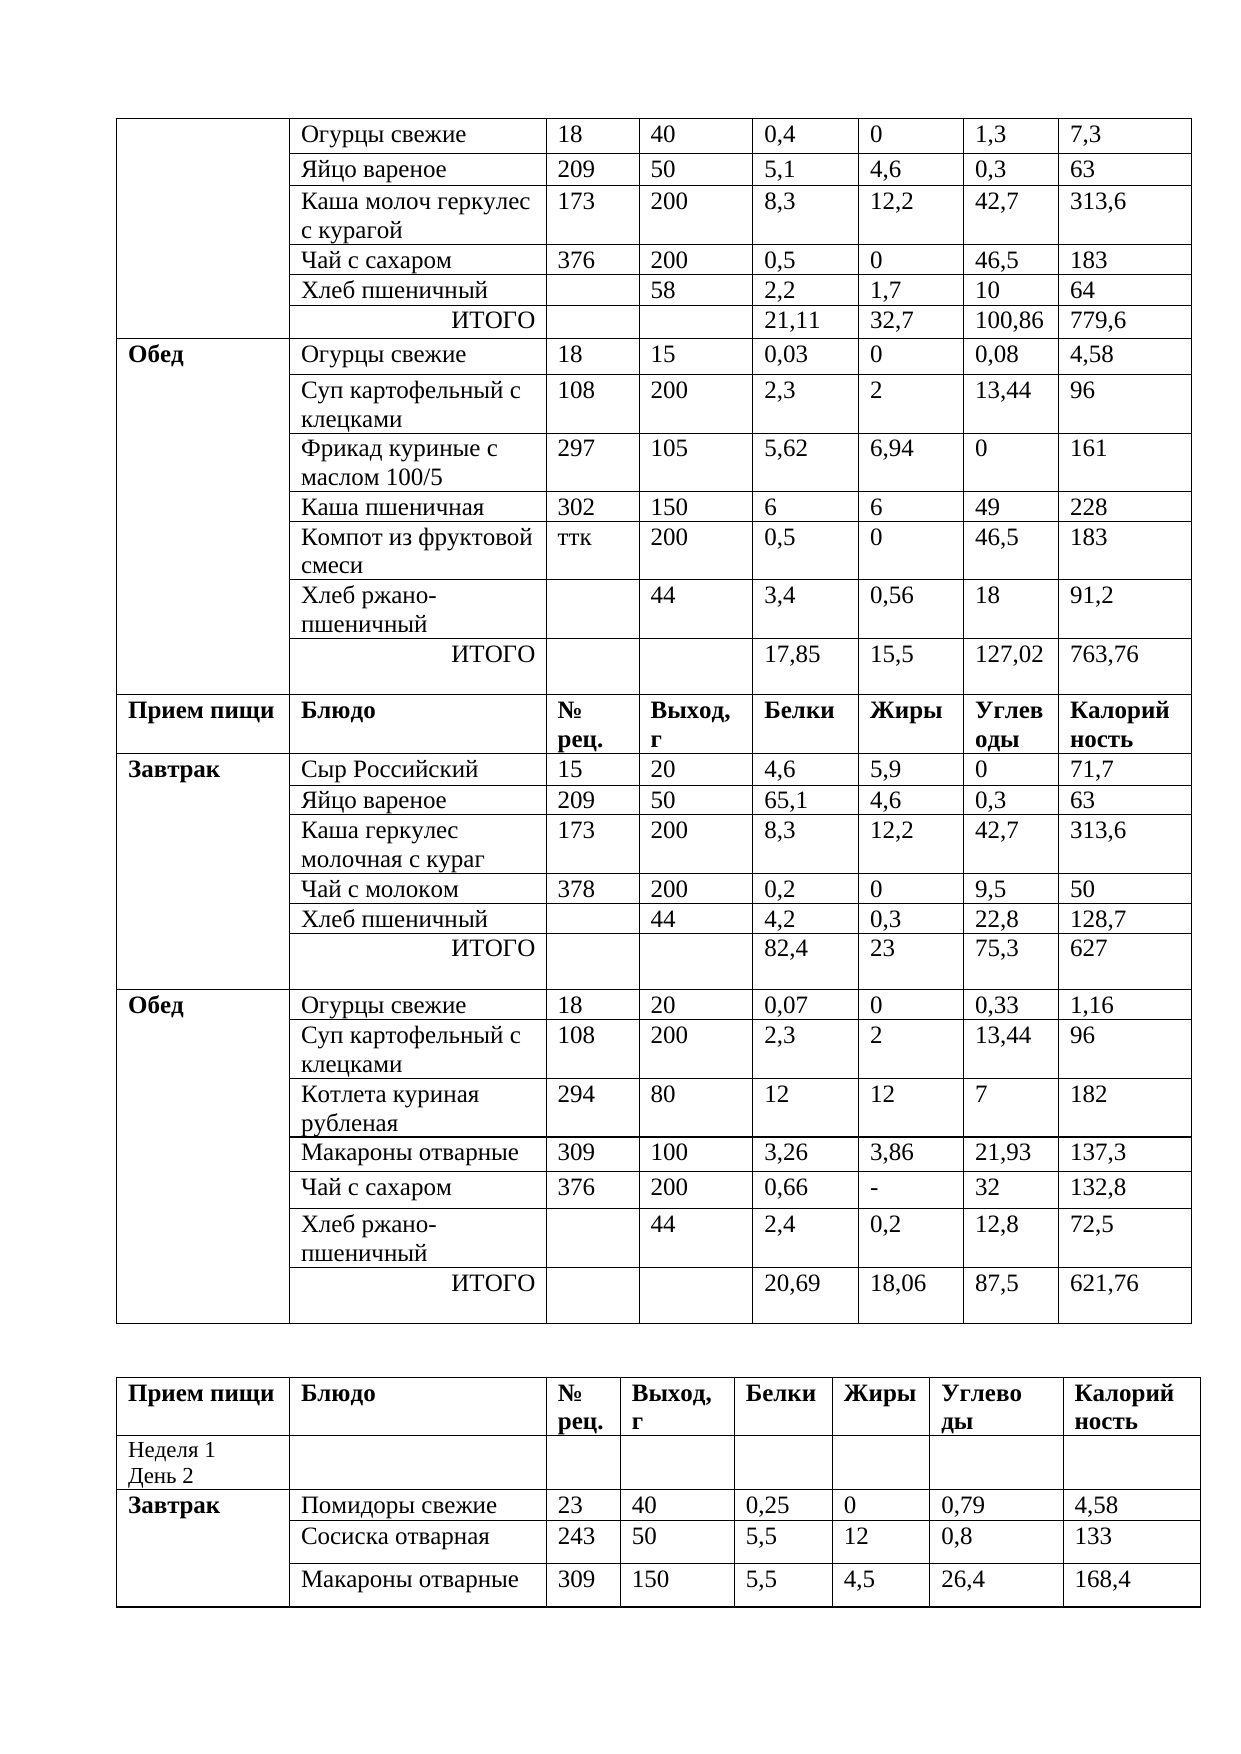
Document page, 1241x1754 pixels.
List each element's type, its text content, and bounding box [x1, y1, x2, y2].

table_cell 4,6 [859, 786, 963, 814]
table_cell 3,86 [859, 1138, 963, 1171]
table_cell [640, 639, 752, 694]
table_cell 2,4 [753, 1209, 858, 1267]
table_cell 42,7 [964, 186, 1058, 244]
table_cell 209 [547, 786, 639, 814]
table_cell 13,44 [964, 1020, 1058, 1078]
table_cell 0,3 [964, 786, 1058, 814]
table_cell 2,2 [753, 275, 858, 304]
table_cell [1064, 1436, 1200, 1489]
table_cell 12 [833, 1521, 929, 1563]
table_cell 313,6 [1059, 815, 1191, 873]
table_cell 621,76 [1059, 1268, 1191, 1323]
table_cell 87,5 [964, 1268, 1058, 1323]
table_cell Яйцо вареное [290, 154, 546, 185]
table_header Блюдо [290, 1378, 546, 1435]
table_cell [547, 580, 639, 638]
table_cell Чай с молоком [290, 874, 546, 903]
table_cell 108 [547, 1020, 639, 1078]
table_cell 42,7 [964, 815, 1058, 873]
table_cell 22,8 [964, 904, 1058, 932]
table_cell 0 [859, 874, 963, 903]
table_cell [547, 639, 639, 694]
table_cell [640, 306, 752, 338]
table_cell Огурцы свежие [290, 119, 546, 153]
table_cell 173 [547, 186, 639, 244]
table_cell Каша молоч геркулес с курагой [290, 186, 546, 244]
table_cell 80 [640, 1079, 752, 1136]
table_cell Чай с сахаром [290, 1172, 546, 1208]
table_cell 200 [640, 375, 752, 432]
table_cell 0,66 [753, 1172, 858, 1208]
table_cell 6 [753, 492, 858, 521]
table_cell 108 [547, 375, 639, 432]
table_cell 72,5 [1059, 1209, 1191, 1267]
table_cell 150 [621, 1564, 734, 1606]
table_cell 200 [640, 874, 752, 903]
table_cell 21,11 [753, 306, 858, 338]
table_cell 18 [547, 990, 639, 1019]
table_cell 183 [1059, 522, 1191, 579]
table_cell 0 [964, 754, 1058, 784]
table_cell 161 [1059, 434, 1191, 491]
table_cell Огурцы свежие [290, 990, 546, 1019]
table_cell 0,33 [964, 990, 1058, 1019]
table_cell ИТОГО [290, 934, 546, 989]
table_cell 96 [1059, 1020, 1191, 1078]
table_cell 12,2 [859, 815, 963, 873]
table_cell 15 [640, 339, 752, 374]
table_cell Белки [753, 695, 858, 753]
table_cell 44 [640, 904, 752, 932]
table_cell [621, 1436, 734, 1489]
table_cell Обед [117, 990, 289, 1323]
table_cell 49 [964, 492, 1058, 521]
table_cell 1,7 [859, 275, 963, 304]
table_cell 58 [640, 275, 752, 304]
table_cell 309 [547, 1564, 620, 1606]
table_cell Макароны отварные [290, 1564, 546, 1606]
table_cell [640, 934, 752, 989]
table_cell 15,5 [859, 639, 963, 694]
table_cell Завтрак [117, 1490, 289, 1606]
table_cell 168,4 [1064, 1564, 1200, 1606]
table_cell 294 [547, 1079, 639, 1136]
table_cell 26,4 [930, 1564, 1063, 1606]
table_cell [547, 904, 639, 932]
table_cell 1,16 [1059, 990, 1191, 1019]
table_cell 6 [859, 492, 963, 521]
table_header Выход, г [621, 1378, 734, 1435]
table_cell 0,5 [753, 522, 858, 579]
table_cell 96 [1059, 375, 1191, 432]
table_cell Хлеб пшеничный [290, 275, 546, 304]
table_cell 137,3 [1059, 1138, 1191, 1171]
table_cell 2,3 [753, 1020, 858, 1078]
table_cell 46,5 [964, 245, 1058, 274]
table_cell 243 [547, 1521, 620, 1563]
table_cell Чай с сахаром [290, 245, 546, 274]
table_cell 127,02 [964, 639, 1058, 694]
table_cell 200 [640, 245, 752, 274]
table_cell 12,2 [859, 186, 963, 244]
table_cell 82,4 [753, 934, 858, 989]
table_cell 302 [547, 492, 639, 521]
table_cell 18 [547, 119, 639, 153]
table_cell Неделя 1 День 2 [117, 1436, 289, 1489]
table_cell 18 [964, 580, 1058, 638]
table_cell 17,85 [753, 639, 858, 694]
table_cell 23 [547, 1490, 620, 1520]
table_cell 5,1 [753, 154, 858, 185]
table_cell 50 [640, 786, 752, 814]
table_cell [547, 1209, 639, 1267]
table_cell 0 [859, 339, 963, 374]
table_cell Блюдо [290, 695, 546, 753]
table_cell 4,58 [1064, 1490, 1200, 1520]
table_cell [547, 934, 639, 989]
table_cell 12,8 [964, 1209, 1058, 1267]
table_cell 13,44 [964, 375, 1058, 432]
table_cell 0 [833, 1490, 929, 1520]
table_cell Углеводы [964, 695, 1058, 753]
table_cell Сосиска отварная [290, 1521, 546, 1563]
table_cell 8,3 [753, 186, 858, 244]
table_cell 4,2 [753, 904, 858, 932]
table_cell Хлеб ржано- пшеничный [290, 1209, 546, 1267]
table_cell 200 [640, 186, 752, 244]
table_cell Прием пищи [117, 695, 289, 753]
table_cell 3,4 [753, 580, 858, 638]
table_cell 228 [1059, 492, 1191, 521]
table_cell 50 [621, 1521, 734, 1563]
table_cell 91,2 [1059, 580, 1191, 638]
table_cell ттк [547, 522, 639, 579]
table_cell 779,6 [1059, 306, 1191, 338]
table_cell 182 [1059, 1079, 1191, 1136]
table_cell 9,5 [964, 874, 1058, 903]
table_header Углево ды [930, 1378, 1063, 1435]
table_cell Макароны отварные [290, 1138, 546, 1171]
table_cell 183 [1059, 245, 1191, 274]
table_cell 0,3 [964, 154, 1058, 185]
table_cell Котлета куриная рубленая [290, 1079, 546, 1136]
table_cell ИТОГО [290, 639, 546, 694]
table_cell 0,08 [964, 339, 1058, 374]
table_cell [547, 1436, 620, 1489]
table_cell 65,1 [753, 786, 858, 814]
table_header Жиры [833, 1378, 929, 1435]
table_cell 0 [964, 434, 1058, 491]
table_cell 376 [547, 1172, 639, 1208]
table_cell Завтрак [117, 754, 289, 989]
table_cell 1,3 [964, 119, 1058, 153]
table_cell [735, 1436, 832, 1489]
table_cell 18 [547, 339, 639, 374]
table_cell 5,5 [735, 1564, 832, 1606]
table_cell 313,6 [1059, 186, 1191, 244]
table_cell 21,93 [964, 1138, 1058, 1171]
table_cell 50 [640, 154, 752, 185]
table_cell Сыр Российский [290, 754, 546, 784]
table_cell 4,58 [1059, 339, 1191, 374]
table_cell 5,5 [735, 1521, 832, 1563]
table_cell 100,86 [964, 306, 1058, 338]
table_cell 40 [640, 119, 752, 153]
table_cell 378 [547, 874, 639, 903]
table_cell 0 [859, 522, 963, 579]
table_cell 376 [547, 245, 639, 274]
table_cell 100 [640, 1138, 752, 1171]
table_cell 32 [964, 1172, 1058, 1208]
table_cell 209 [547, 154, 639, 185]
table_cell 32,7 [859, 306, 963, 338]
table_cell 15 [547, 754, 639, 784]
table_cell 44 [640, 580, 752, 638]
table_cell 2,3 [753, 375, 858, 432]
table_header № рец. [547, 1378, 620, 1435]
table_cell Фрикад куриные с маслом 100/5 [290, 434, 546, 491]
table_cell 200 [640, 522, 752, 579]
table_cell 18,06 [859, 1268, 963, 1323]
table_cell 12 [859, 1079, 963, 1136]
table_cell 173 [547, 815, 639, 873]
table_cell 0,2 [859, 1209, 963, 1267]
table_cell 64 [1059, 275, 1191, 304]
table_cell [547, 1268, 639, 1323]
table_cell 8,3 [753, 815, 858, 873]
table_cell 0 [859, 245, 963, 274]
table_cell 200 [640, 1172, 752, 1208]
table_cell 627 [1059, 934, 1191, 989]
table_cell [547, 306, 639, 338]
table_cell 0,07 [753, 990, 858, 1019]
table_cell Яйцо вареное [290, 786, 546, 814]
table_cell [930, 1436, 1063, 1489]
table_cell Огурцы свежие [290, 339, 546, 374]
table_cell 7,3 [1059, 119, 1191, 153]
table_cell 20,69 [753, 1268, 858, 1323]
table_cell 0,4 [753, 119, 858, 153]
table_cell Компот из фруктовой смеси [290, 522, 546, 579]
table_cell 44 [640, 1209, 752, 1267]
table_cell [640, 1268, 752, 1323]
table_cell № рец. [547, 695, 639, 753]
table_cell 763,76 [1059, 639, 1191, 694]
table_cell 200 [640, 815, 752, 873]
table_cell 105 [640, 434, 752, 491]
table_cell Суп картофельный с клецками [290, 375, 546, 432]
table_cell 75,3 [964, 934, 1058, 989]
table_cell 0,5 [753, 245, 858, 274]
table_cell 150 [640, 492, 752, 521]
table_cell Каша пшеничная [290, 492, 546, 521]
table_cell ИТОГО [290, 306, 546, 338]
table_cell 4,6 [753, 754, 858, 784]
table_cell 0,8 [930, 1521, 1063, 1563]
table_cell 133 [1064, 1521, 1200, 1563]
table_cell 20 [640, 754, 752, 784]
table_cell 12 [753, 1079, 858, 1136]
table_cell 128,7 [1059, 904, 1191, 932]
table_cell 2 [859, 375, 963, 432]
table_cell 20 [640, 990, 752, 1019]
table_cell Выход, г [640, 695, 752, 753]
table_cell Суп картофельный с клецками [290, 1020, 546, 1078]
table_cell [833, 1436, 929, 1489]
table_cell 309 [547, 1138, 639, 1171]
table_cell 297 [547, 434, 639, 491]
table_cell 4,6 [859, 154, 963, 185]
table_cell 0,2 [753, 874, 858, 903]
table_cell 10 [964, 275, 1058, 304]
table_cell 50 [1059, 874, 1191, 903]
table_cell 4,5 [833, 1564, 929, 1606]
table_cell 0,3 [859, 904, 963, 932]
table_cell 132,8 [1059, 1172, 1191, 1208]
table_cell Жиры [859, 695, 963, 753]
table_cell 200 [640, 1020, 752, 1078]
table_cell 2 [859, 1020, 963, 1078]
table_header Прием пищи [117, 1378, 289, 1435]
table_cell 46,5 [964, 522, 1058, 579]
table_cell 40 [621, 1490, 734, 1520]
table_cell 0 [859, 119, 963, 153]
table_cell 0,25 [735, 1490, 832, 1520]
table_cell 7 [964, 1079, 1058, 1136]
table_cell 71,7 [1059, 754, 1191, 784]
table_cell 0 [859, 990, 963, 1019]
table_header Калорий ность [1064, 1378, 1200, 1435]
table_cell 0,56 [859, 580, 963, 638]
table_cell Калорийность [1059, 695, 1191, 753]
table_cell ИТОГО [290, 1268, 546, 1323]
table_cell 23 [859, 934, 963, 989]
table_cell - [859, 1172, 963, 1208]
table_cell 0,79 [930, 1490, 1063, 1520]
table_cell 3,26 [753, 1138, 858, 1171]
table_cell Обед [117, 339, 289, 694]
table_cell 5,9 [859, 754, 963, 784]
table_cell 63 [1059, 786, 1191, 814]
table_cell [547, 275, 639, 304]
table_cell 0,03 [753, 339, 858, 374]
table_cell 63 [1059, 154, 1191, 185]
table_cell Каша геркулес молочная с кураг [290, 815, 546, 873]
table_cell 6,94 [859, 434, 963, 491]
table_cell [290, 1436, 546, 1489]
table_cell Хлеб ржано- пшеничный [290, 580, 546, 638]
table_header Белки [735, 1378, 832, 1435]
table_cell Хлеб пшеничный [290, 904, 546, 932]
table_cell 5,62 [753, 434, 858, 491]
table_cell Помидоры свежие [290, 1490, 546, 1520]
